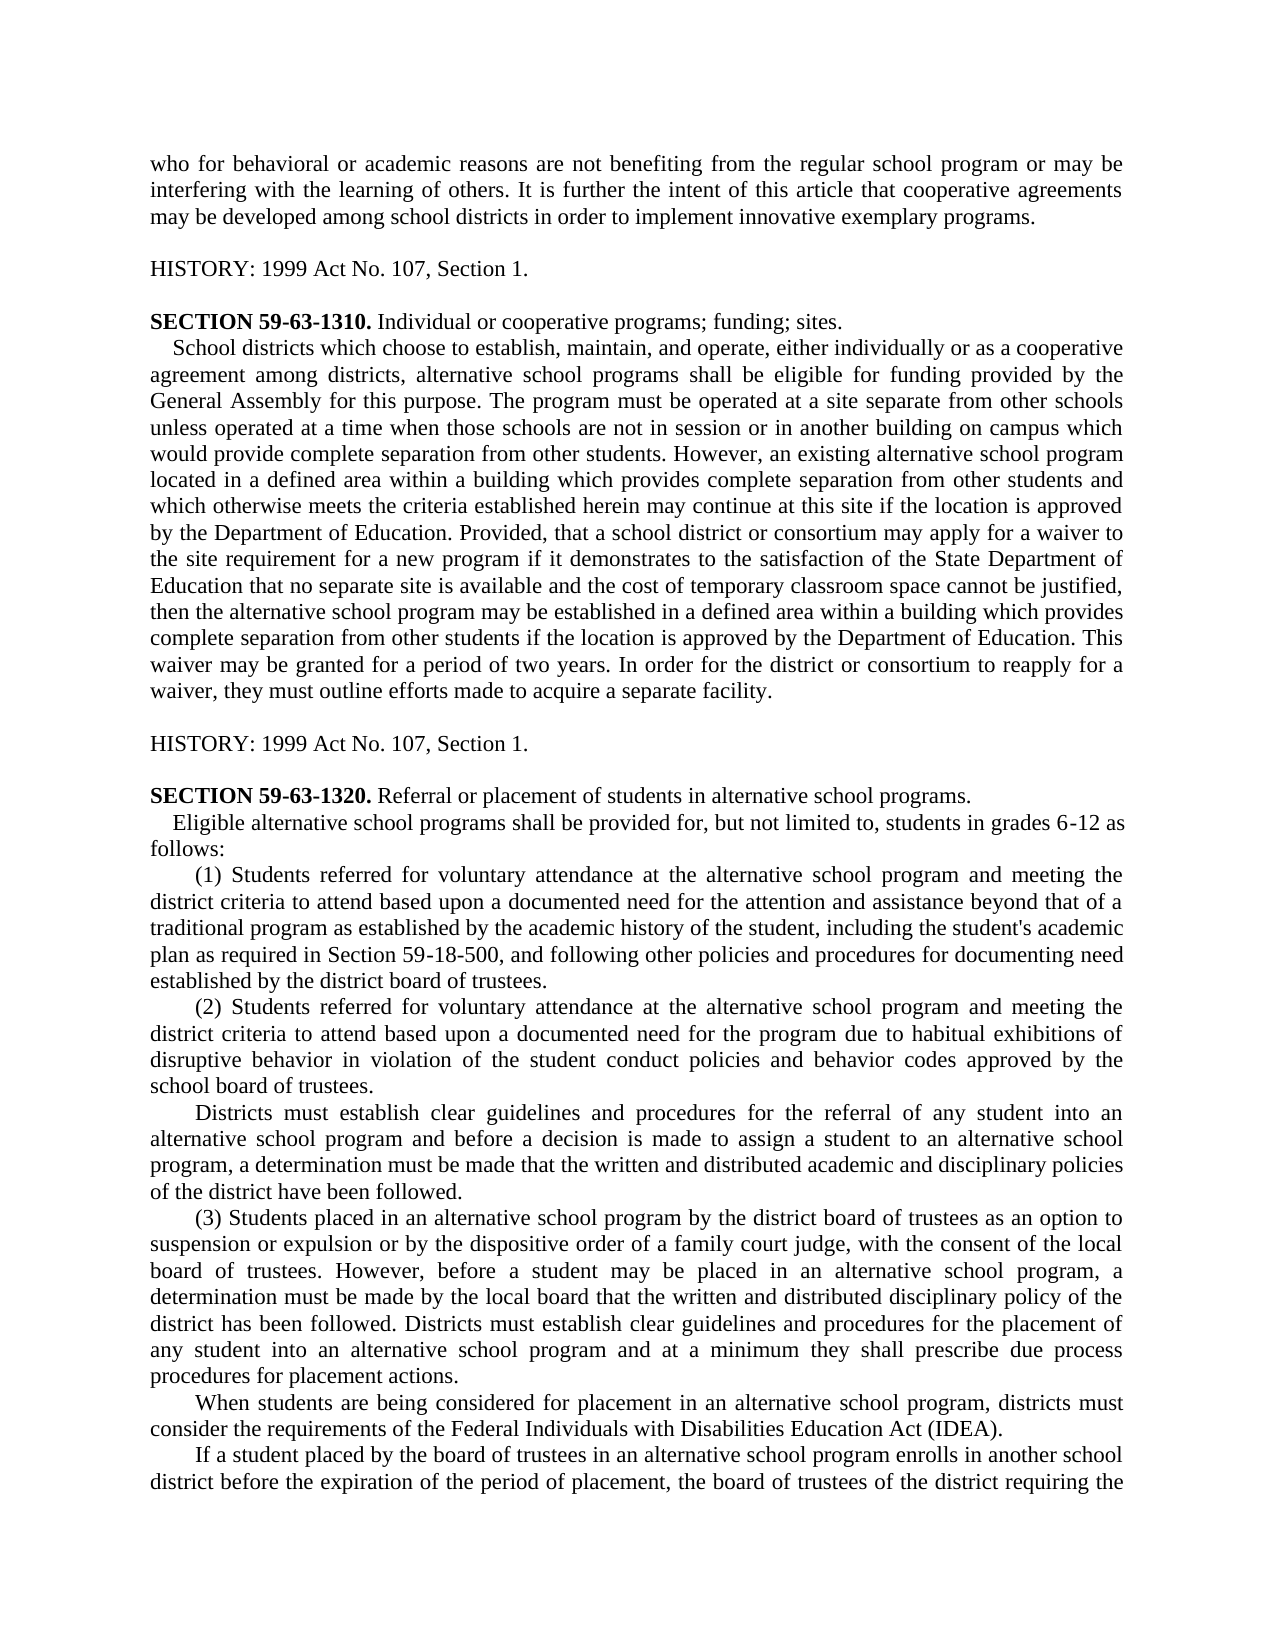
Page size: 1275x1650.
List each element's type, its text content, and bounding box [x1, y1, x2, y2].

text Eligible alternative school programs shall be provided for, but not limited to, students in grades 6-12 as follows: [150, 809, 1125, 862]
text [150, 150, 1125, 229]
text When students are being considered for placement in an alternative school program, districts must consider the requirements of the Federal Individuals with Disabilities Education Act (IDEA). [150, 1389, 1125, 1441]
text School districts which choose to establish, maintain, and operate, either individually or as a cooperative agreement among districts, alternative school programs shall be eligible for funding provided by the General Assembly for this purpose. The program must be operated at a site separate from other schools unless operated at a time when those schools are not in session or in another building on campus which would provide complete separation from other students. However, an existing alternative school program located in a defined area within a building which provides complete separation from other students and which otherwise meets the criteria established herein may continue at this site if the location is approved by the Department of Education. Provided, that a school district or consortium may apply for a waiver to the site requirement for a new program if it demonstrates to the satisfaction of the State Department of Education that no separate site is available and the cost of temporary classroom space cannot be justified, then the alternative school program may be established in a defined area within a building which provides complete separation from other students if the location is approved by the Department of Education. This waiver may be granted for a period of two years. In order for the district or consortium to reapply for a waiver, they must outline efforts made to acquire a separate facility. [150, 334, 1125, 703]
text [150, 1441, 1125, 1494]
text HISTORY: 1999 Act No. 107, Section 1. [150, 730, 1125, 756]
text SECTION 59-63-1320. Referral or placement of students in alternative school programs. [150, 782, 1125, 809]
text (3) Students placed in an alternative school program by the district board of trustees as an option to suspension or expulsion or by the dispositive order of a family court judge, with the consent of the local board of trustees. However, before a student may be placed in an alternative school program, a determination must be made by the local board that the written and distributed disciplinary policy of the district has been followed. Districts must establish clear guidelines and procedures for the placement of any student into an alternative school program and at a minimum they shall prescribe due process procedures for placement actions. [150, 1204, 1125, 1389]
text SECTION 59-63-1310. Individual or cooperative programs; funding; sites. [150, 308, 1125, 334]
text (2) Students referred for voluntary attendance at the alternative school program and meeting the district criteria to attend based upon a documented need for the program due to habitual exhibitions of disruptive behavior in violation of the student conduct policies and behavior codes approved by the school board of trustees. [150, 993, 1125, 1099]
text HISTORY: 1999 Act No. 107, Section 1. [150, 255, 1125, 282]
text Districts must establish clear guidelines and procedures for the referral of any student into an alternative school program and before a decision is made to assign a student to an alternative school program, a determination must be made that the written and distributed academic and disciplinary policies of the district have been followed. [150, 1099, 1125, 1204]
text (1) Students referred for voluntary attendance at the alternative school program and meeting the district criteria to attend based upon a documented need for the attention and assistance beyond that of a traditional program as established by the academic history of the student, including the student's academic plan as required in Section 59-18-500, and following other policies and procedures for documenting need established by the district board of trustees. [150, 862, 1125, 993]
